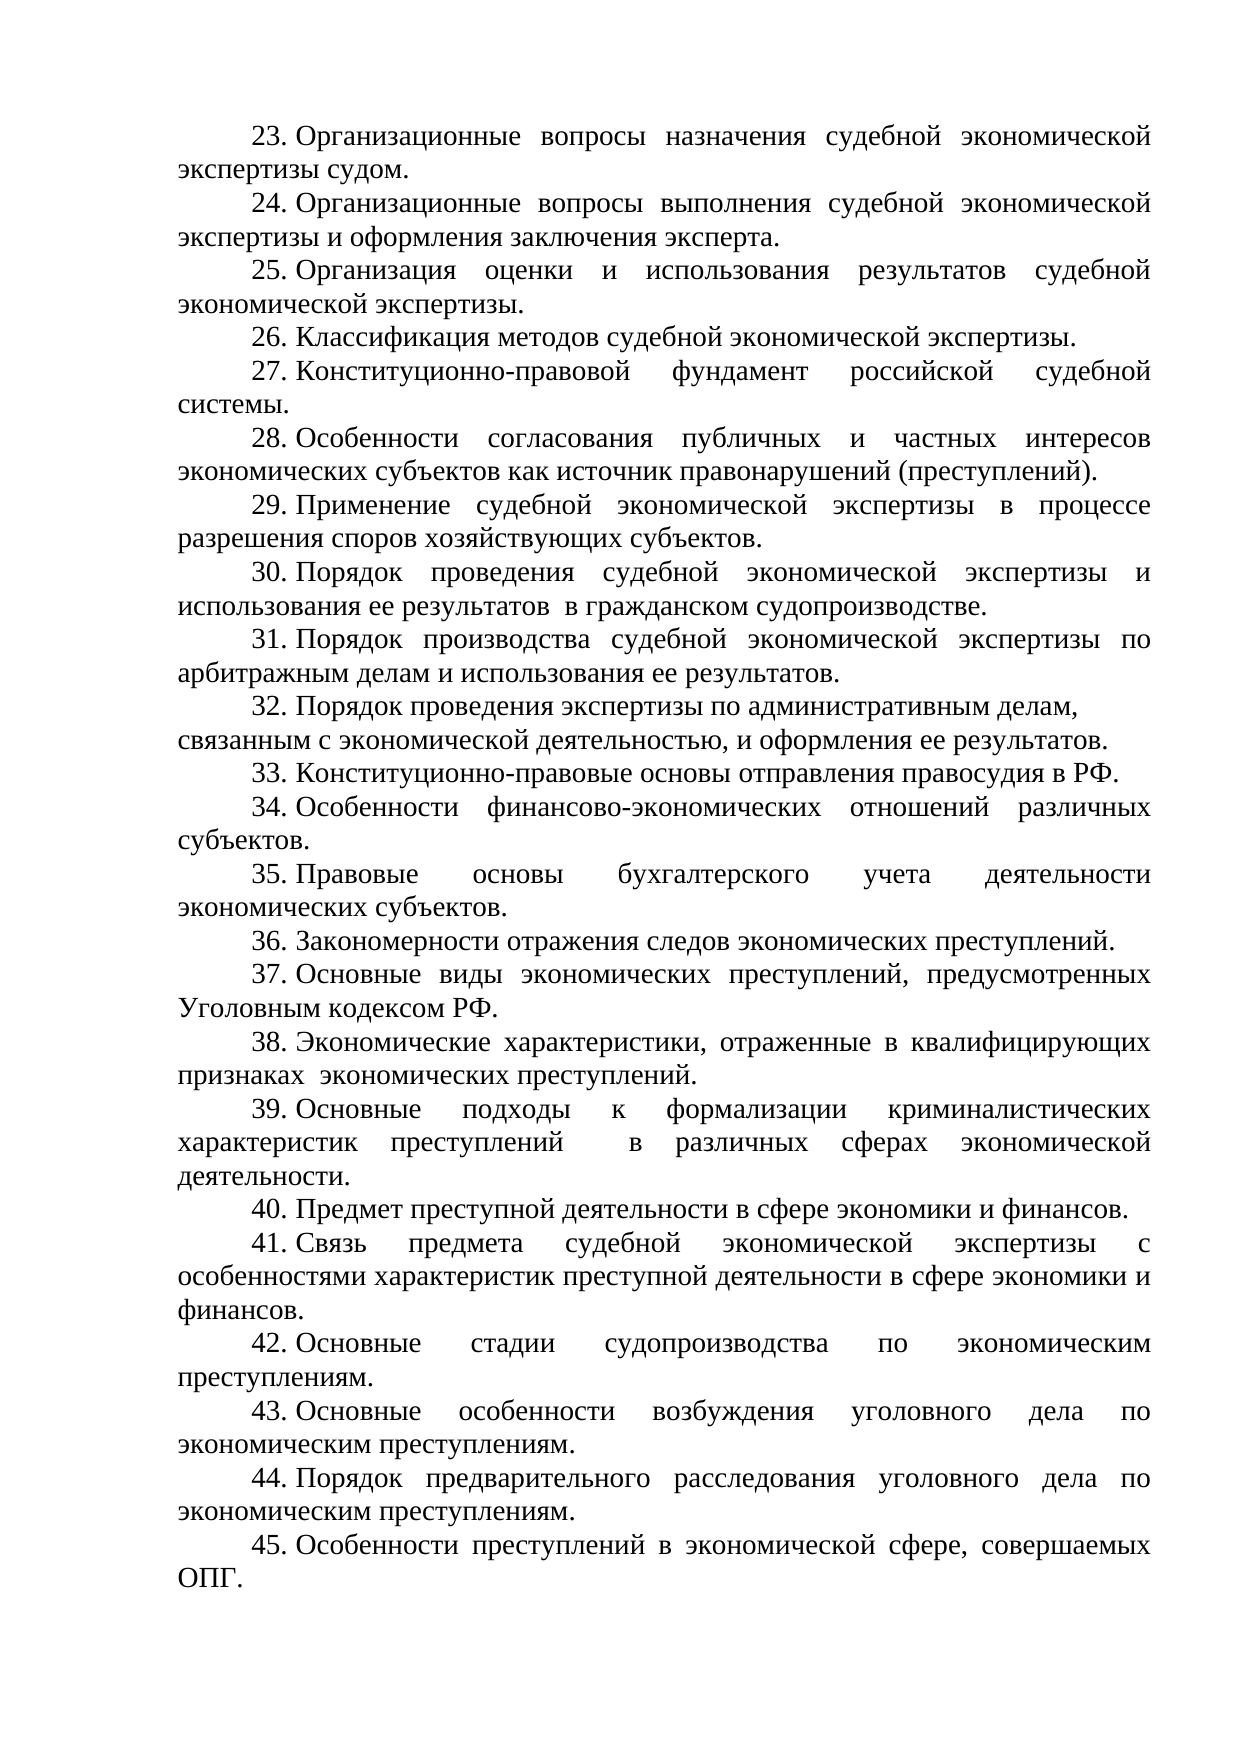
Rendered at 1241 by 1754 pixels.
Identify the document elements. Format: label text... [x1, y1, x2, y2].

list Особенности финансово-экономических отношений различных субъектов. [177, 789, 1152, 856]
list Основные стадии судопроизводства по экономическим преступлениям. [177, 1326, 1152, 1393]
list Организация оценки и использования результатов судебной экономической экспертизы. [177, 252, 1152, 319]
list Порядок проведения судебной экономической экспертизы и использования ее результатов в гражданском судопроизводстве. [177, 554, 1152, 621]
list Порядок предварительного расследования уголовного дела по экономическим преступлениям. [177, 1460, 1152, 1527]
list Порядок проведения экспертизы по административным делам, связанным с экономической деятельностью, и оформления ее результатов. [177, 688, 1152, 755]
list Конституционно-правовые основы отправления правосудия в РФ. [177, 755, 1152, 789]
list Основные виды экономических преступлений, предусмотренных Уголовным кодексом РФ. [177, 957, 1152, 1024]
list Правовые основы бухгалтерского учета деятельности экономических субъектов. [177, 856, 1152, 923]
list Закономерности отражения следов экономических преступлений. [177, 923, 1152, 957]
list Особенности согласования публичных и частных интересов экономических субъектов как источник правонарушений (преступлений). [177, 420, 1152, 487]
list Основные подходы к формализации криминалистических характеристик преступлений в различных сферах экономической деятельности. [177, 1091, 1152, 1191]
list Организационные вопросы назначения судебной экономической экспертизы судом. [177, 118, 1152, 185]
list Основные особенности возбуждения уголовного дела по экономическим преступлениям. [177, 1393, 1152, 1460]
list Применение судебной экономической экспертизы в процессе разрешения споров хозяйствующих субъектов. [177, 487, 1152, 554]
list Организационные вопросы выполнения судебной экономической экспертизы и оформления заключения эксперта. [177, 185, 1152, 252]
list Классификация методов судебной экономической экспертизы. [177, 319, 1152, 353]
list Экономические характеристики, отраженные в квалифицирующих признаках экономических преступлений. [177, 1024, 1152, 1091]
list Связь предмета судебной экономической экспертизы с особенностями характеристик преступной деятельности в сфере экономики и финансов. [177, 1225, 1152, 1326]
list Предмет преступной деятельности в сфере экономики и финансов. [177, 1191, 1152, 1225]
list Порядок производства судебной экономической экспертизы по арбитражным делам и использования ее результатов. [177, 621, 1152, 688]
list Особенности преступлений в экономической сфере, совершаемых ОПГ. [177, 1527, 1152, 1594]
list Конституционно-правовой фундамент российской судебной системы. [177, 353, 1152, 420]
